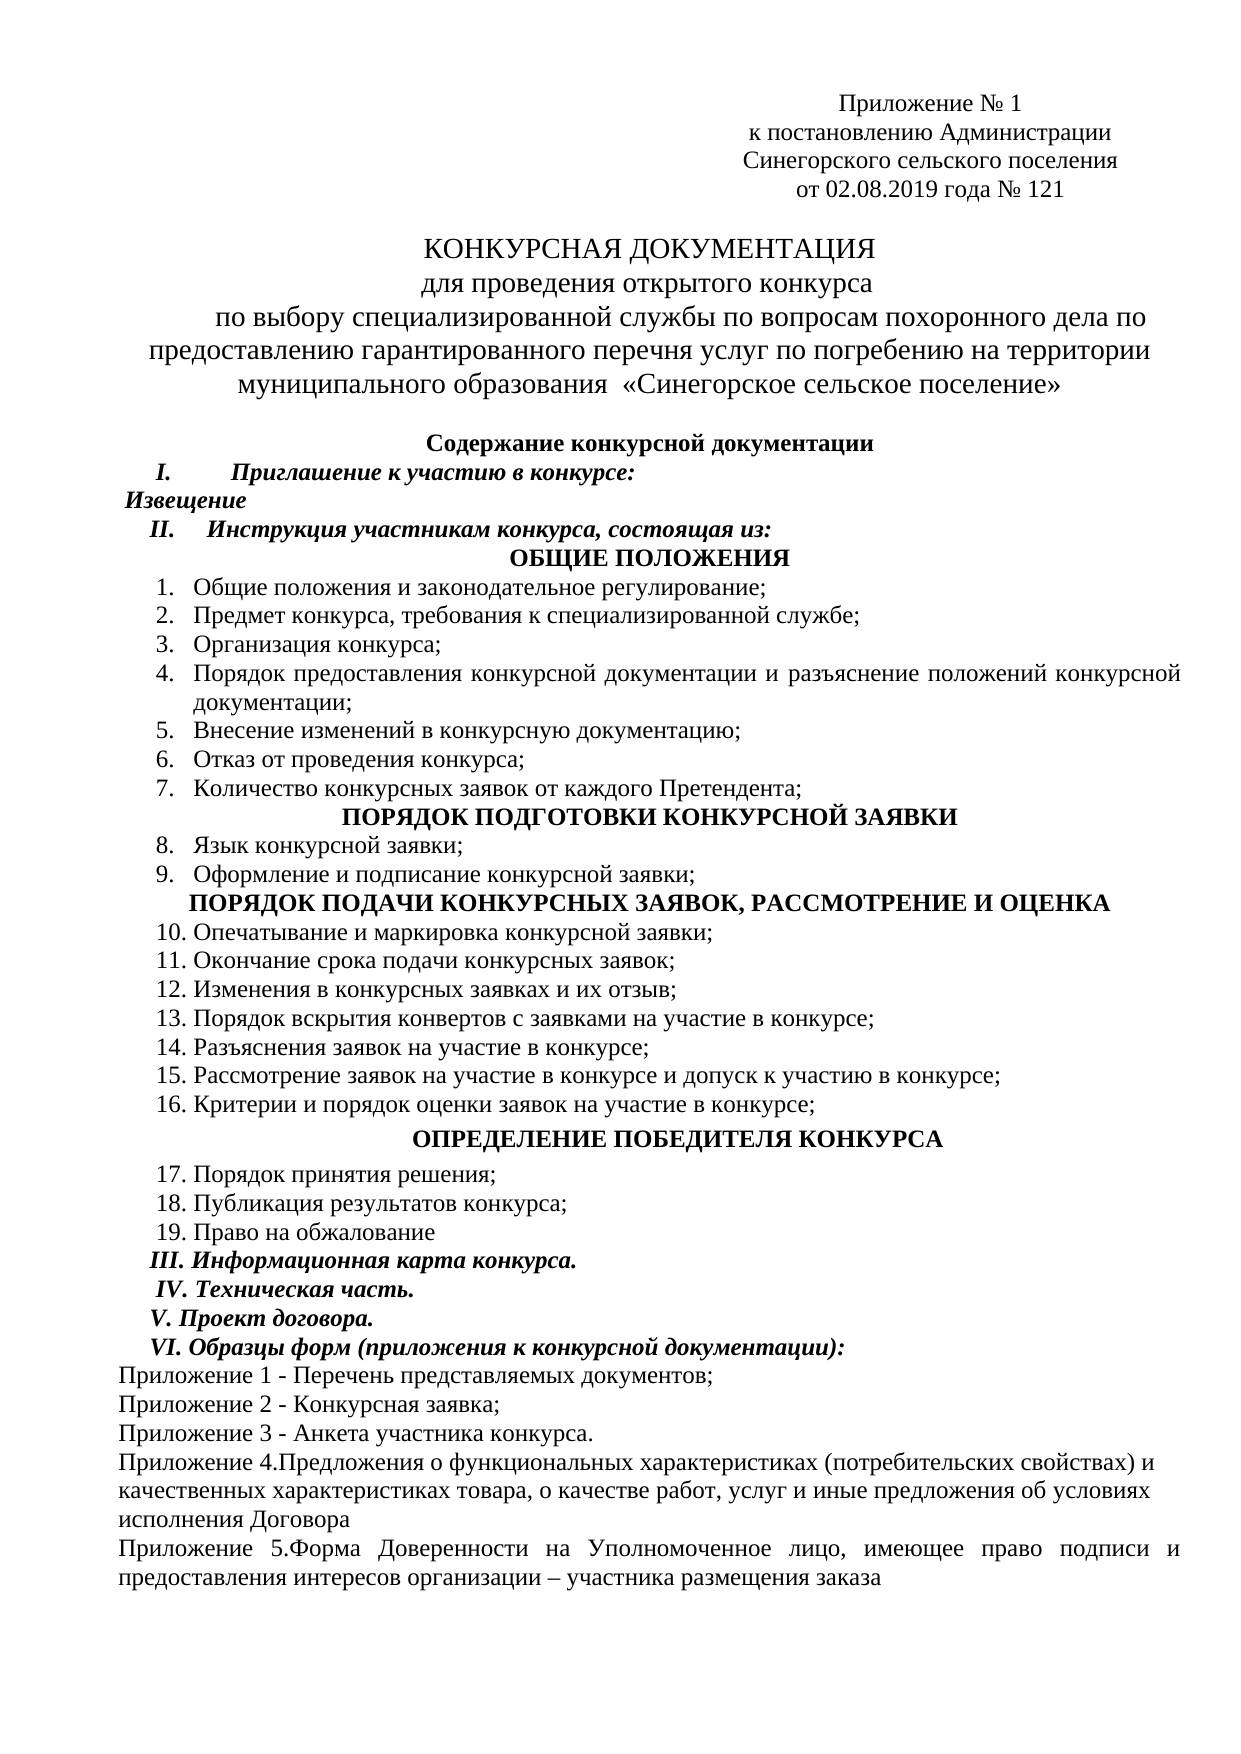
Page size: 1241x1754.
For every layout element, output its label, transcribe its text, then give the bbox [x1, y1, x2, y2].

text II. Инструкция участникам конкурса, состоящая из: [118, 514, 1181, 543]
list Порядок предоставления конкурсной документации и разъяснение положений конкурсной документации; [156, 658, 1181, 716]
list Окончание срока подачи конкурсных заявок; [156, 946, 1181, 974]
list Количество конкурсных заявок от каждого Претендента; [156, 773, 1181, 802]
list Порядок вскрытия конвертов с заявками на участие в конкурсе; [156, 1003, 1181, 1032]
list Внесение изменений в конкурсную документацию; [156, 716, 1181, 744]
list Рассмотрение заявок на участие в конкурсе и допуск к участию в конкурсе; [156, 1061, 1181, 1089]
list Критерии и порядок оценки заявок на участие в конкурсе; [156, 1089, 1181, 1118]
text ПОРЯДОК ПОДГОТОВКИ КОНКУРСНОЙ ЗАЯВКИ [118, 802, 1181, 831]
list Предмет конкурса, требования к специализированной службе; [156, 601, 1181, 629]
text Приложение 4.Предложения о функциональных характеристиках (потребительских свойствах) и качественных характеристиках товара, о качестве работ, услуг и иные предложения об условиях исполнения Договора [118, 1447, 1181, 1533]
text КОНКУРСНАЯ ДОКУМЕНТАЦИЯ [118, 232, 1181, 265]
text III. Информационная карта конкурса. [118, 1246, 1181, 1274]
text Содержание конкурсной документации [118, 428, 1181, 457]
text для проведения открытого конкурса [118, 265, 1181, 299]
text Приложение 3 - Анкета участника конкурса. [118, 1418, 1181, 1447]
text к постановлению Администрации Синегорского сельского поселения [679, 117, 1181, 174]
list Общие положения и законодательное регулирование; [156, 572, 1181, 601]
text IV. Техническая часть. [137, 1274, 1181, 1303]
text от 02.08.2019 года № 121 [679, 174, 1181, 203]
list Приглашение к участию в конкурсе: [156, 457, 1181, 486]
list Право на обжалование [156, 1217, 1181, 1246]
list Публикация результатов конкурса; [156, 1188, 1181, 1217]
list ОПРЕДЕЛЕНИЕ ПОБЕДИТЕЛЯ КОНКУРСА [193, 1124, 1181, 1153]
list Разъяснения заявок на участие в конкурсе; [156, 1032, 1181, 1061]
text VI. Образцы форм (приложения к конкурсной документации): [137, 1332, 1181, 1361]
text Извещение [118, 486, 1181, 514]
list Организация конкурса; [156, 629, 1181, 658]
text Приложение 1 - Перечень представляемых документов; [118, 1361, 1181, 1389]
list Оформление и подписание конкурсной заявки; [156, 859, 1181, 888]
text V. Проект договора. [118, 1303, 1181, 1332]
text ОБЩИЕ ПОЛОЖЕНИЯ [118, 543, 1181, 572]
text ПОРЯДОК ПОДАЧИ КОНКУРСНЫХ ЗАЯВОК, РАССМОТРЕНИЕ И ОЦЕНКА [118, 888, 1181, 917]
list Опечатывание и маркировка конкурсной заявки; [156, 917, 1181, 946]
text по выбору специализированной службы по вопросам похоронного дела по предоставлению гарантированного перечня услуг по погребению на территории муниципального образования «Синегорское сельское поселение» [118, 299, 1181, 399]
list Порядок принятия решения; [156, 1159, 1181, 1188]
text Приложение 5.Форма Доверенности на Уполномоченное лицо, имеющее право подписи и предоставления интересов организации – участника размещения заказа [118, 1533, 1181, 1591]
text Приложение № 1 [679, 88, 1181, 117]
text Приложение 2 - Конкурсная заявка; [118, 1389, 1181, 1418]
list Изменения в конкурсных заявках и их отзыв; [156, 974, 1181, 1003]
list Отказ от проведения конкурса; [156, 744, 1181, 773]
list Язык конкурсной заявки; [156, 831, 1181, 859]
